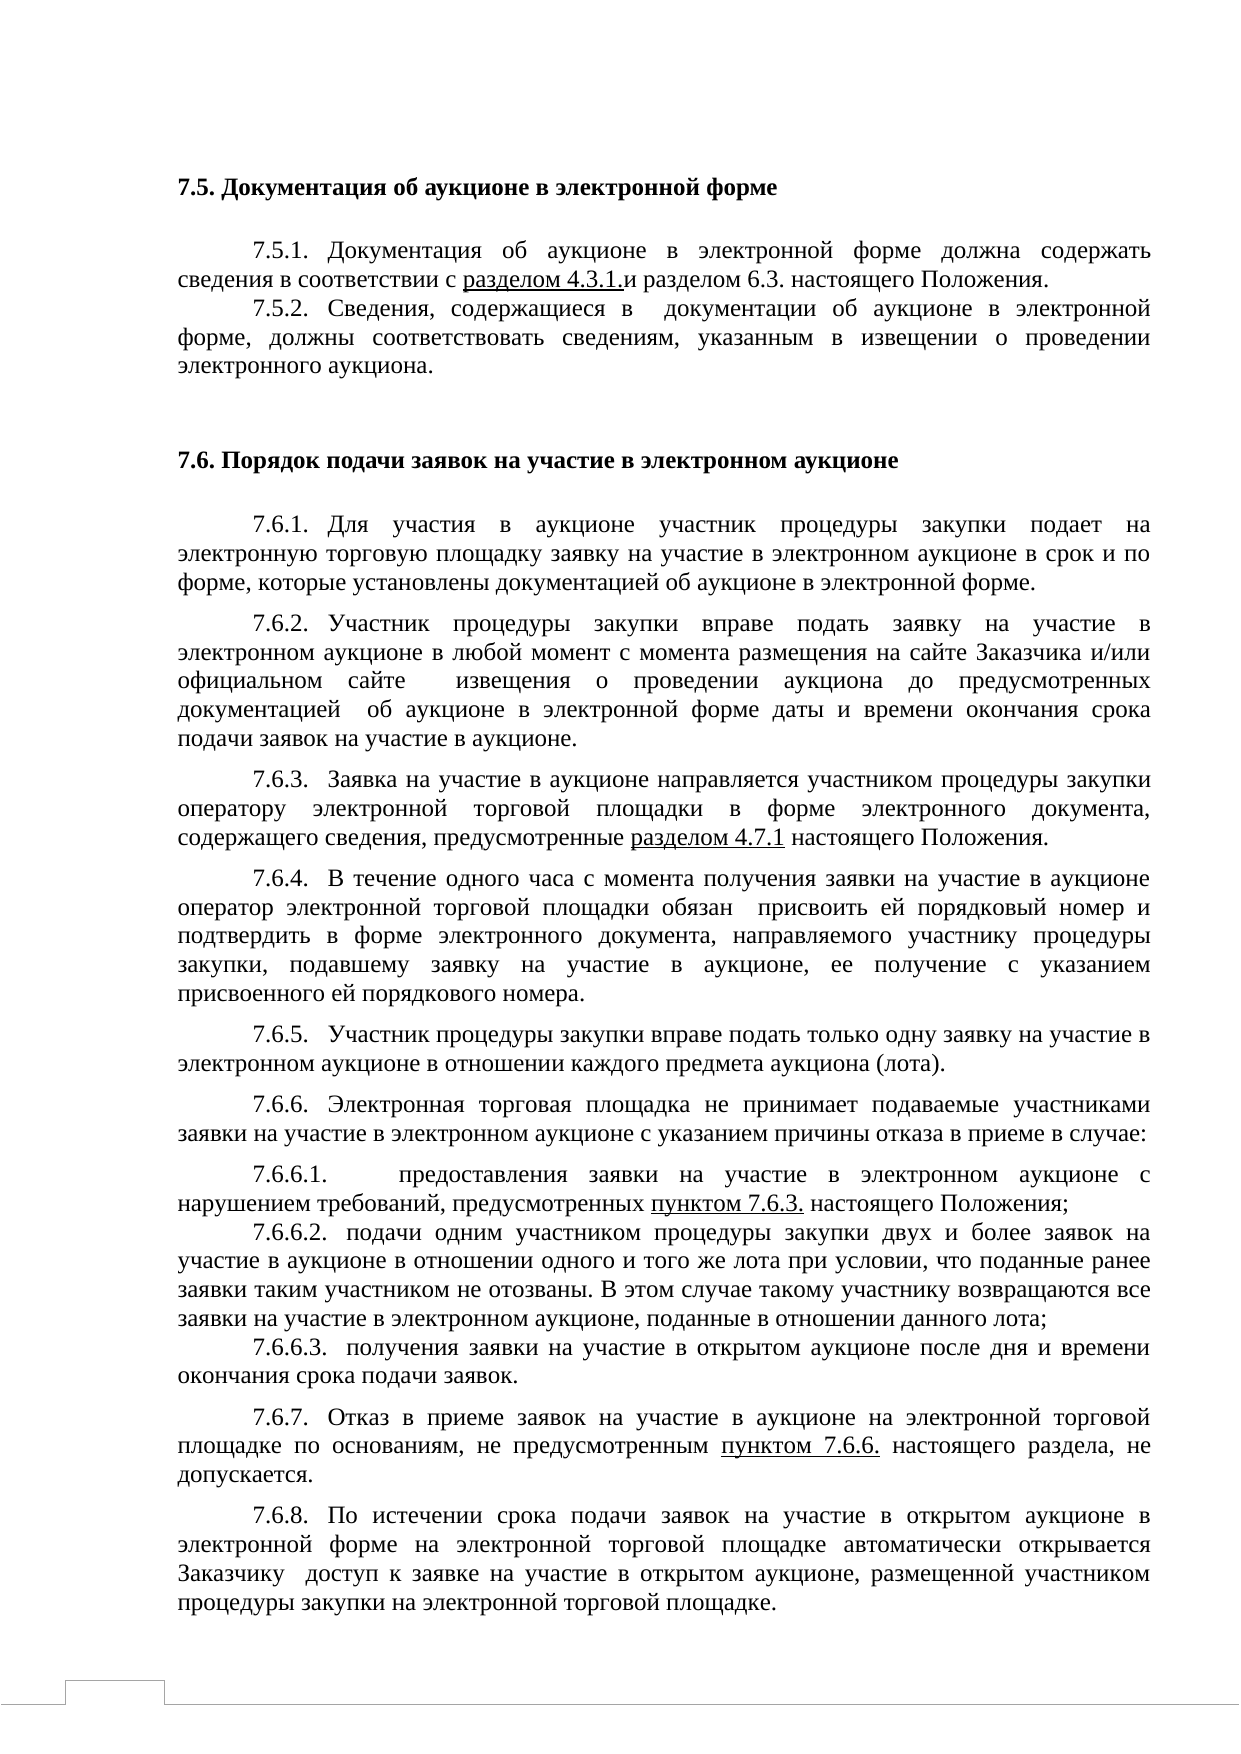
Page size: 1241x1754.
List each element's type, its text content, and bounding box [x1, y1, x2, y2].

list получения заявки на участие в открытом аукционе после дня и времени окончания срока подачи заявок. [177, 1332, 1152, 1389]
list По истечении срока подачи заявок на участие в открытом аукционе в электронной форме на электронной торговой площадке автоматически открывается Заказчику доступ к заявке на участие в открытом аукционе, размещенной участником процедуры закупки на электронной торговой площадке. [177, 1501, 1152, 1616]
list Сведения, содержащиеся в документации об аукционе в электронной форме, должны соответствовать сведениям, указанным в извещении о проведении электронного аукциона. [177, 293, 1152, 379]
list Документация об аукционе в электронной форме должна содержать сведения в соответствии с разделом 4.3.1.и разделом 6.3. настоящего Положения. [177, 236, 1152, 293]
list В течение одного часа с момента получения заявки на участие в аукционе оператор электронной торговой площадки обязан присвоить ей порядковый номер и подтвердить в форме электронного документа, направляемого участнику процедуры закупки, подавшему заявку на участие в аукционе, ее получение с указанием присвоенного ей порядкового номера. [177, 863, 1152, 1007]
subtitle 7.5. Документация об аукционе в электронной форме [177, 172, 1152, 201]
list предоставления заявки на участие в электронном аукционе с нарушением требований, предусмотренных пунктом 7.6.3. настоящего Положения; [177, 1159, 1152, 1217]
list Электронная торговая площадка не принимает подаваемые участниками заявки на участие в электронном аукционе с указанием причины отказа в приеме в случае: [177, 1089, 1152, 1147]
list Для участия в аукционе участник процедуры закупки подает на электронную торговую площадку заявку на участие в электронном аукционе в срок и по форме, которые установлены документацией об аукционе в электронной форме. [177, 509, 1152, 596]
list Участник процедуры закупки вправе подать заявку на участие в электронном аукционе в любой момент с момента размещения на сайте Заказчика и/или официальном сайте извещения о проведении аукциона до предусмотренных документацией об аукционе в электронной форме даты и времени окончания срока подачи заявок на участие в аукционе. [177, 608, 1152, 752]
list подачи одним участником процедуры закупки двух и более заявок на участие в аукционе в отношении одного и того же лота при условии, что поданные ранее заявки таким участником не отозваны. В этом случае такому участнику возвращаются все заявки на участие в электронном аукционе, поданные в отношении данного лота; [177, 1217, 1152, 1332]
list Заявка на участие в аукционе направляется участником процедуры закупки оператору электронной торговой площадки в форме электронного документа, содержащего сведения, предусмотренные разделом 4.7.1 настоящего Положения. [177, 764, 1152, 851]
list Участник процедуры закупки вправе подать только одну заявку на участие в электронном аукционе в отношении каждого предмета аукциона (лота). [177, 1019, 1152, 1077]
list Отказ в приеме заявок на участие в аукционе на электронной торговой площадке по основаниям, не предусмотренным пунктом 7.6.6. настоящего раздела, не допускается. [177, 1402, 1152, 1488]
subtitle 7.6. Порядок подачи заявок на участие в электронном аукционе [177, 446, 1152, 474]
